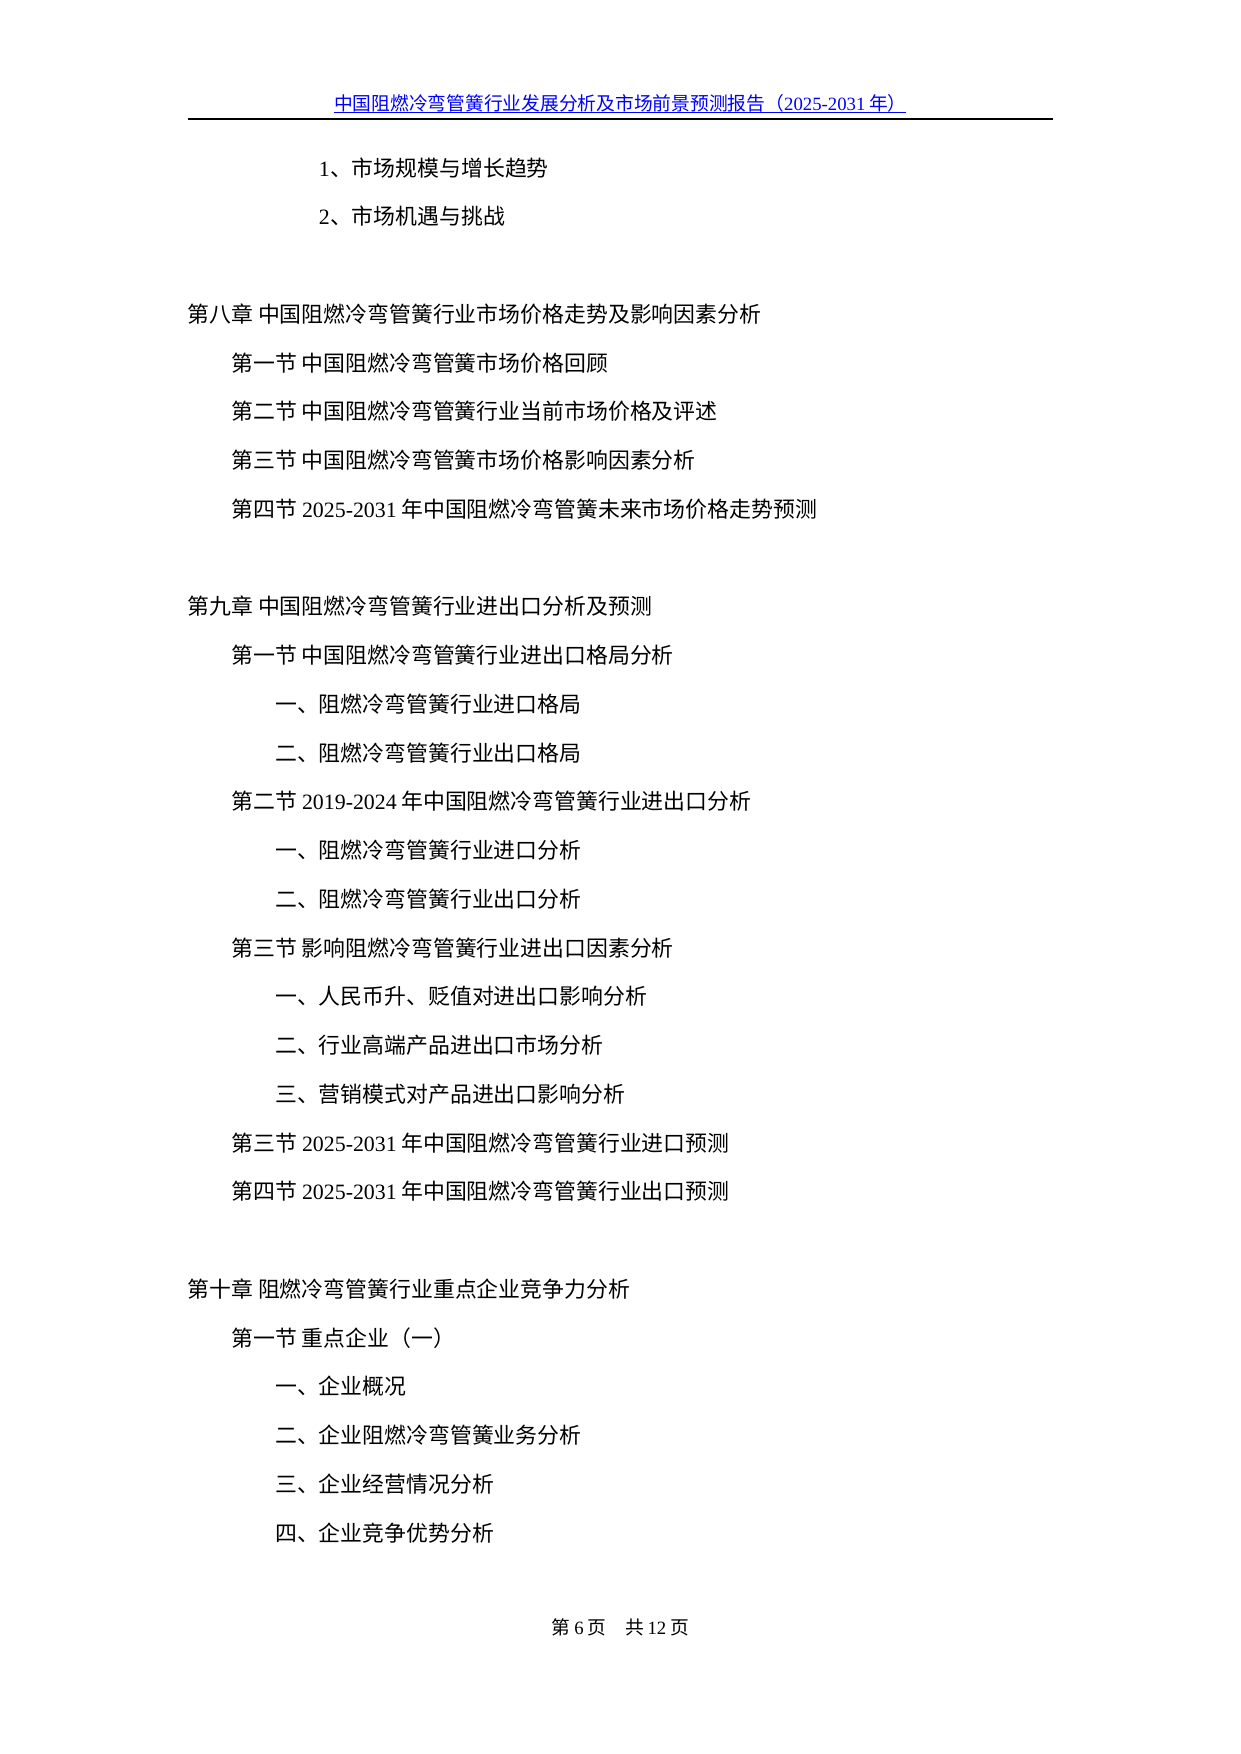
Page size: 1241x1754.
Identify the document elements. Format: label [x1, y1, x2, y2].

text [187, 150, 1053, 1548]
